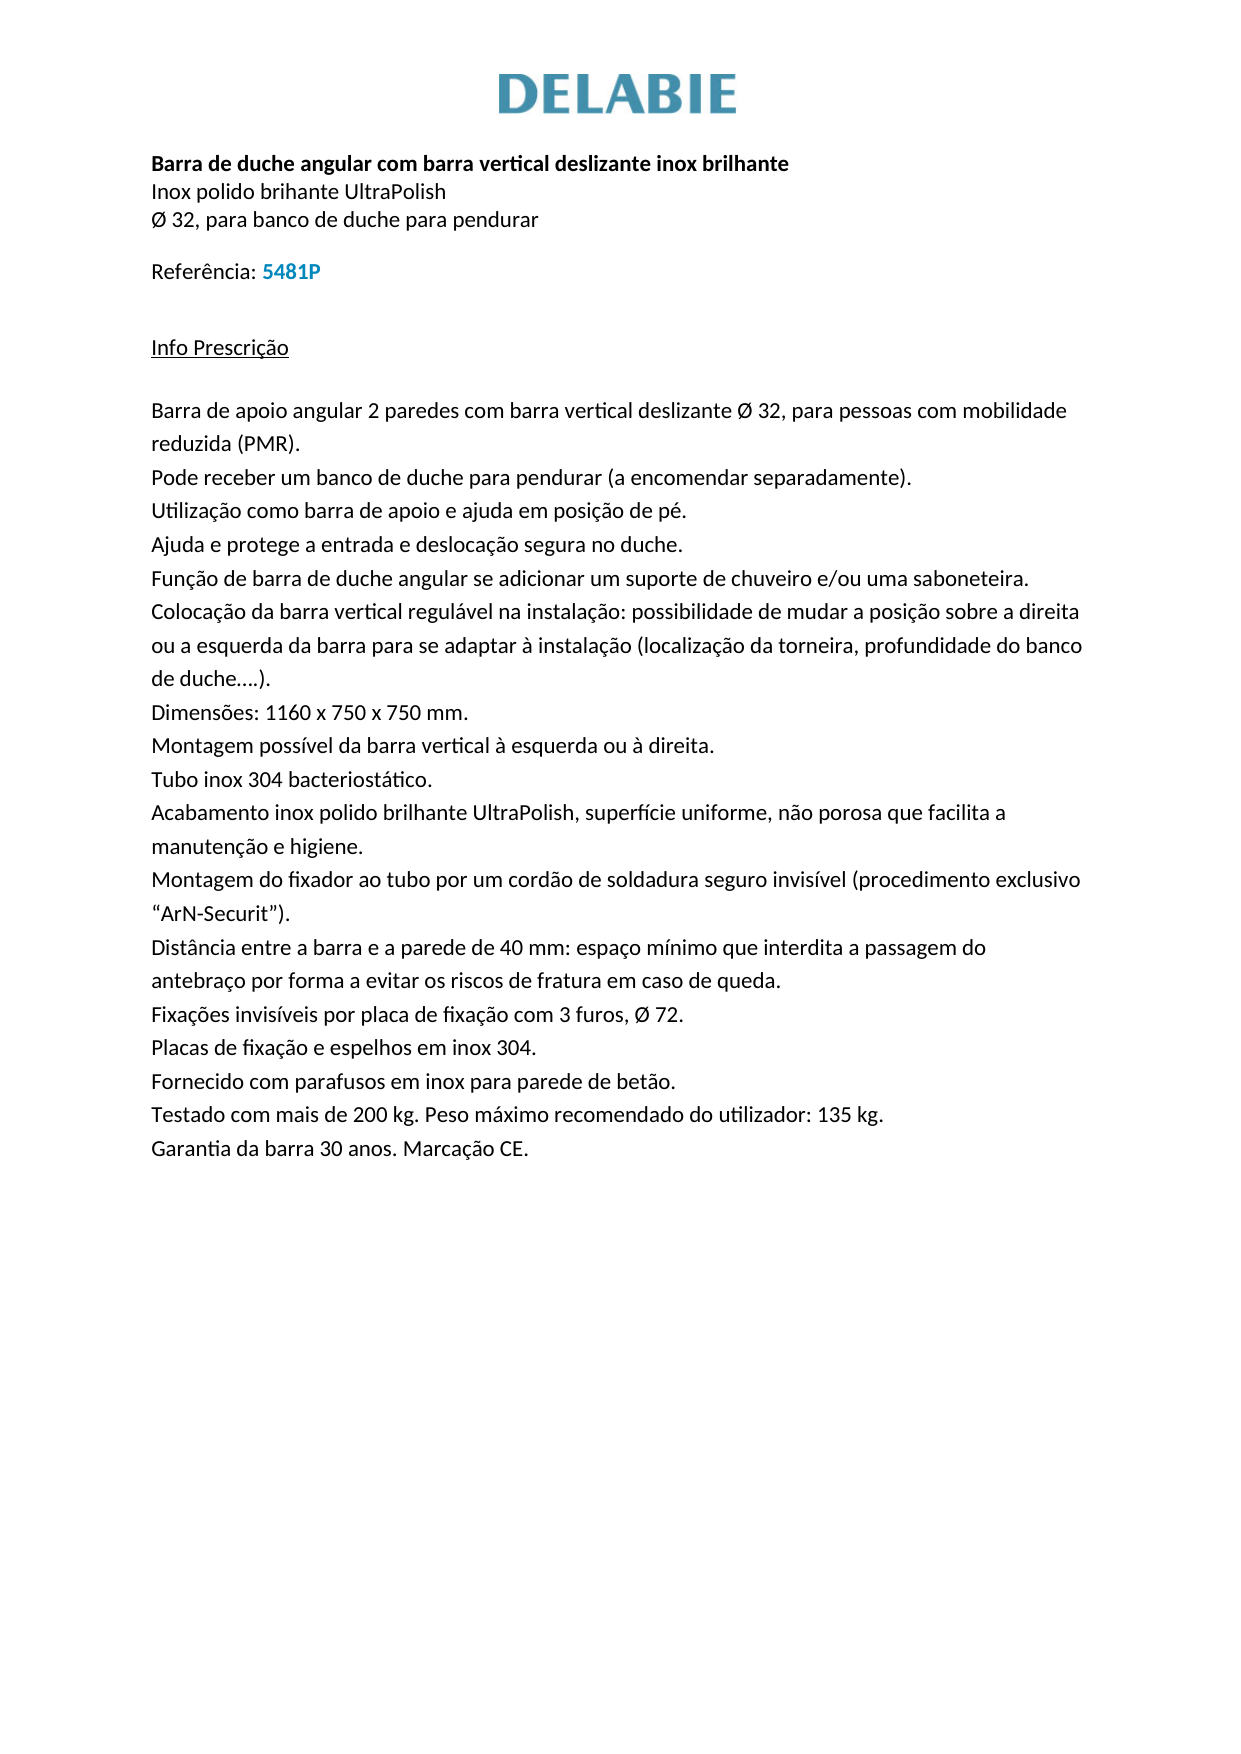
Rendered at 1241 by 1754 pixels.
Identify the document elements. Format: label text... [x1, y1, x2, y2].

text Inox polido brihante UltraPolish [151, 177, 1084, 205]
text Utilização como barra de apoio e ajuda em posição de pé. [151, 497, 1084, 525]
text Barra de duche angular com barra vertical deslizante inox brilhante [151, 149, 1084, 177]
text Tubo inox 304 bacteriostático. [151, 765, 1084, 793]
text Acabamento inox polido brilhante UltraPolish, superfície uniforme, não porosa que facilita a manutenção e higiene. [151, 798, 1084, 860]
text Montagem possível da barra vertical à esquerda ou à direita. [151, 731, 1084, 759]
text Info Prescrição [151, 333, 1084, 361]
text Distância entre a barra e a parede de 40 mm: espaço mínimo que interdita a passagem do antebraço por forma a evitar os riscos de fratura em caso de queda. [151, 933, 1084, 994]
text Colocação da barra vertical regulável na instalação: possibilidade de mudar a posição sobre a direita ou a esquerda da barra para se adaptar à instalação (localização da torneira, profundidade do banco de duche….). [151, 597, 1084, 692]
text Função de barra de duche angular se adicionar um suporte de chuveiro e/ou uma saboneteira. [151, 564, 1084, 592]
text Pode receber um banco de duche para pendurar (a encomendar separadamente). [151, 463, 1084, 491]
text Dimensões: 1160 x 750 x 750 mm. [151, 698, 1084, 726]
text Ø 32, para banco de duche para pendurar [151, 205, 1084, 233]
text Fornecido com parafusos em inox para parede de betão. [151, 1067, 1084, 1095]
text Referência: 5481P [151, 257, 1084, 285]
text Montagem do fixador ao tubo por um cordão de soldadura seguro invisível (procedimento exclusivo “ArN-Securit”). [151, 866, 1084, 927]
text Garantia da barra 30 anos. Marcação CE. [151, 1134, 1084, 1162]
text Ajuda e protege a entrada e deslocação segura no duche. [151, 530, 1084, 558]
picture [497, 74, 738, 114]
text Fixações invisíveis por placa de fixação com 3 furos, Ø 72. [151, 1000, 1084, 1028]
text Testado com mais de 200 kg. Peso máximo recomendado do utilizador: 135 kg. [151, 1100, 1084, 1128]
text Placas de fixação e espelhos em inox 304. [151, 1033, 1084, 1061]
text Barra de apoio angular 2 paredes com barra vertical deslizante Ø 32, para pessoas com mobilidade reduzida (PMR). [151, 396, 1084, 458]
